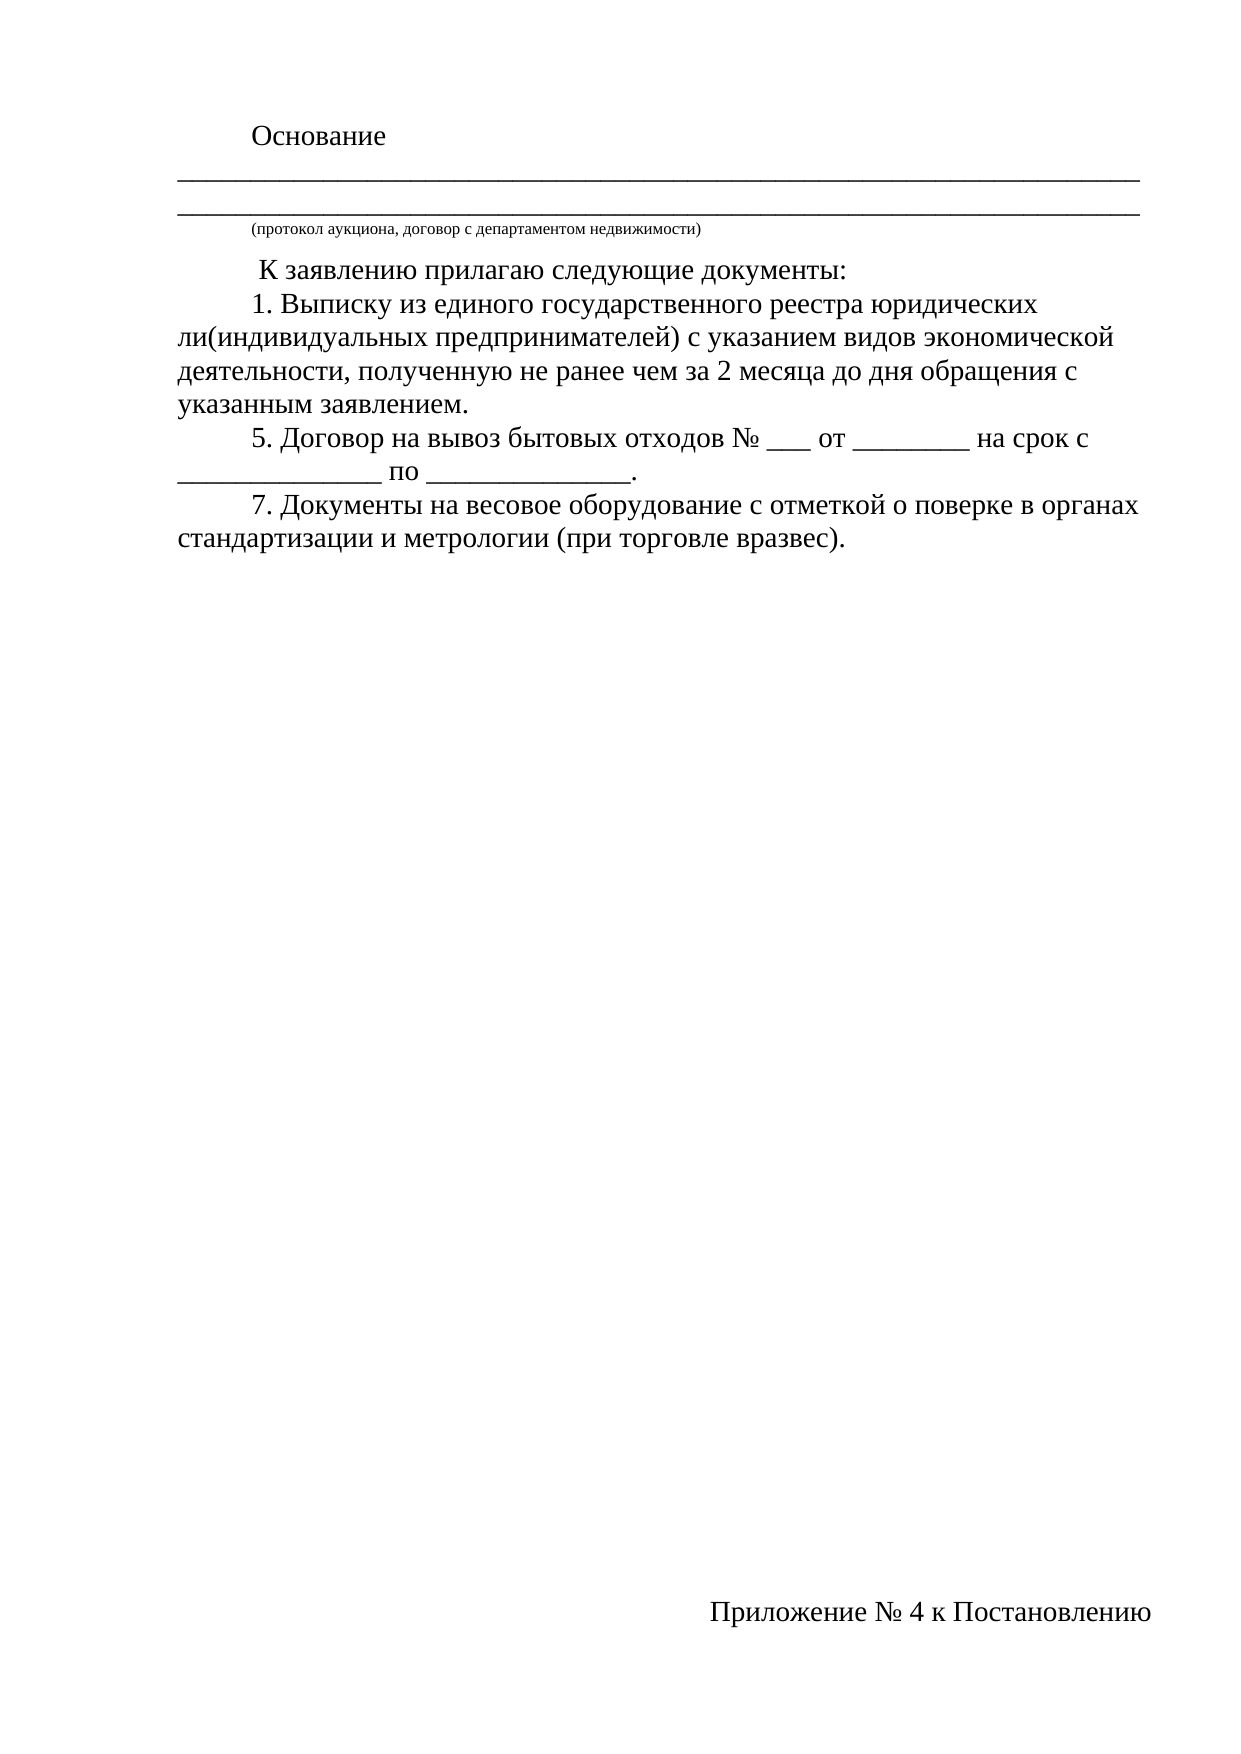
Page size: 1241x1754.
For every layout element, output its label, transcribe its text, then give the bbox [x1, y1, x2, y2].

text Основание ____________________________________________________________________________________________________________________________________ [177, 118, 1152, 219]
text 5. Договор на вывоз бытовых отходов № ___ от ________ на срок с ______________ по ______________. [177, 420, 1152, 487]
text 1. Выписку из единого государственного реестра юридических ли(индивидуальных предпринимателей) с указанием видов экономической деятельности, полученную не ранее чем за 2 месяца до дня обращения с указанным заявлением. [177, 286, 1152, 420]
text Приложение № 4 к Постановлению [177, 1594, 1152, 1627]
text 7. Документы на весовое оборудование с отметкой о поверке в органах стандартизации и метрологии (при торговле вразвес). [177, 487, 1152, 554]
text К заявлению прилагаю следующие документы: [177, 252, 1152, 286]
text (протокол аукциона, договор с департаментом недвижимости) [177, 219, 1152, 252]
